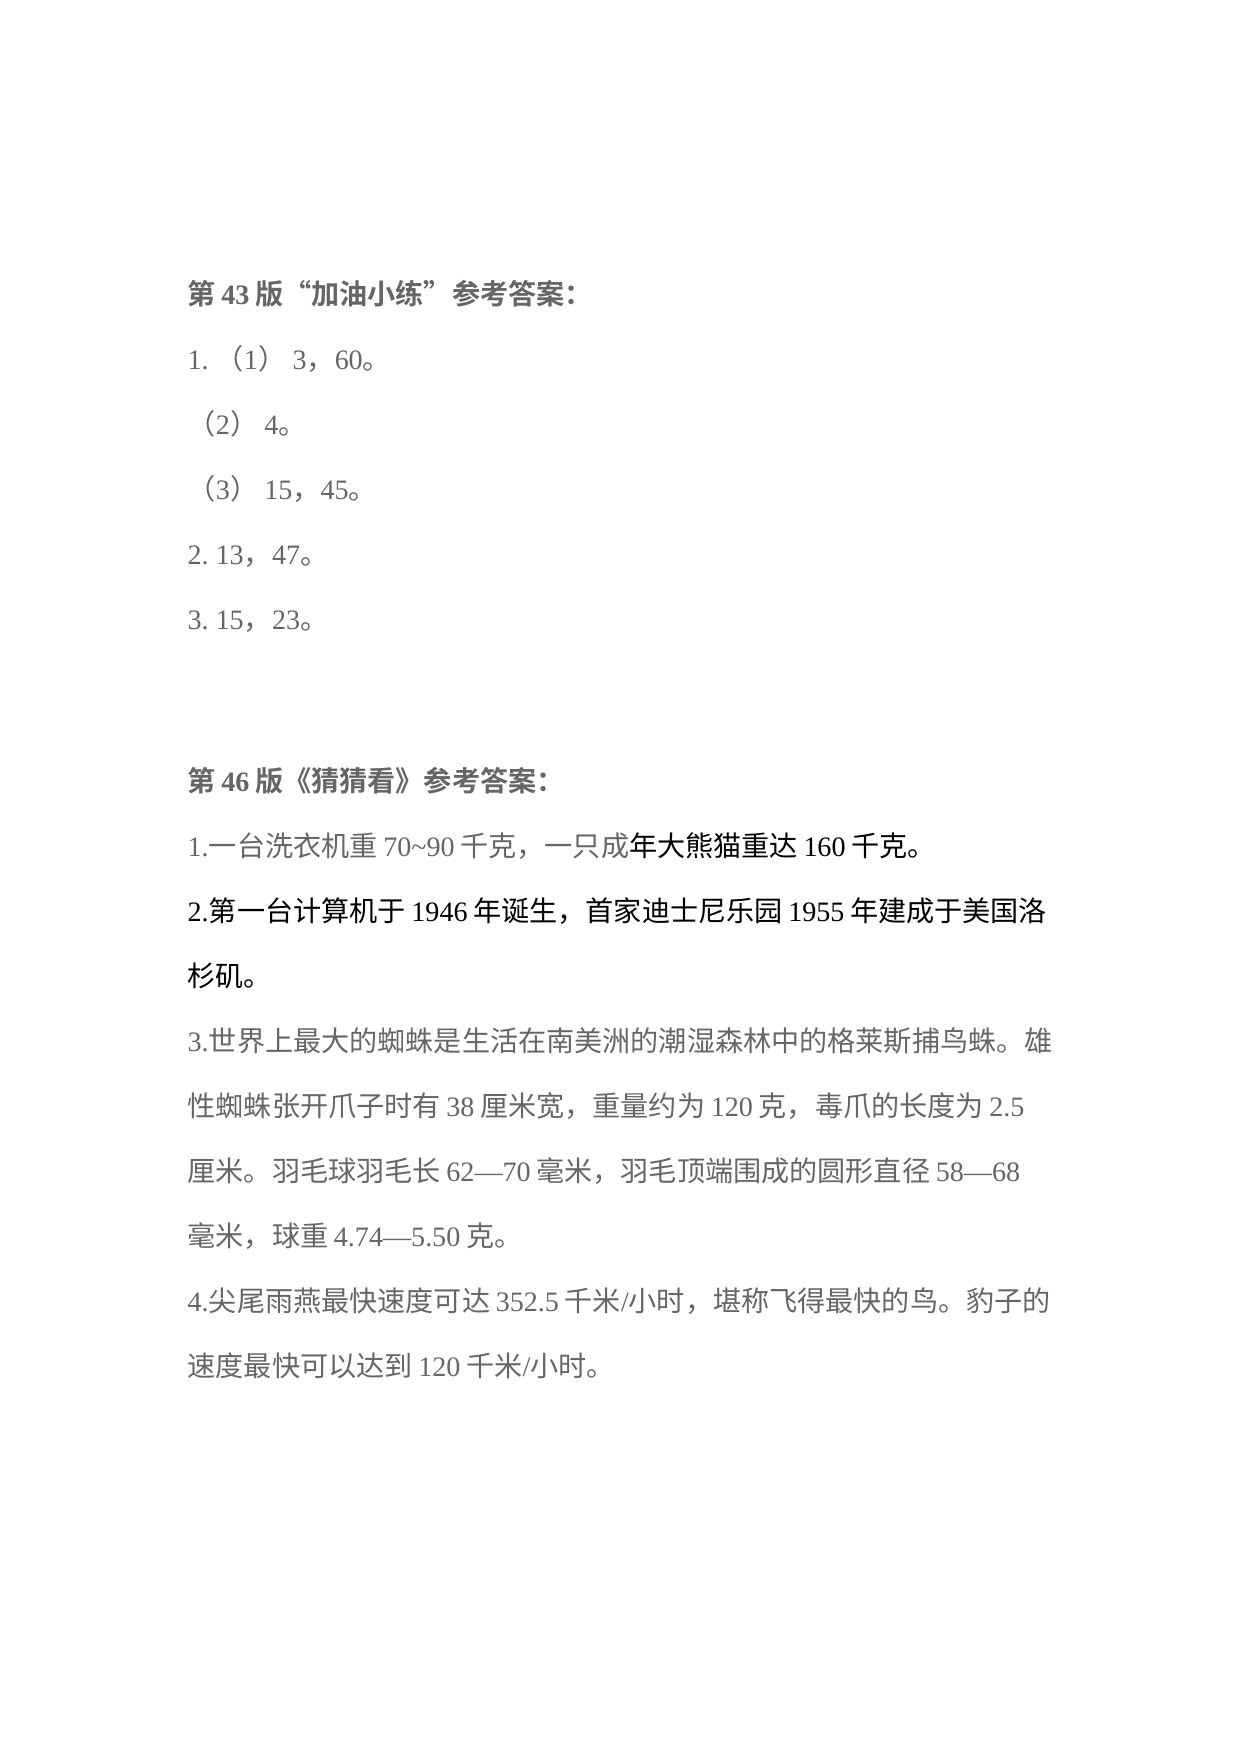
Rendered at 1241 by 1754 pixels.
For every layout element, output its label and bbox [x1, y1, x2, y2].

table_cell [188, 162, 1053, 1429]
